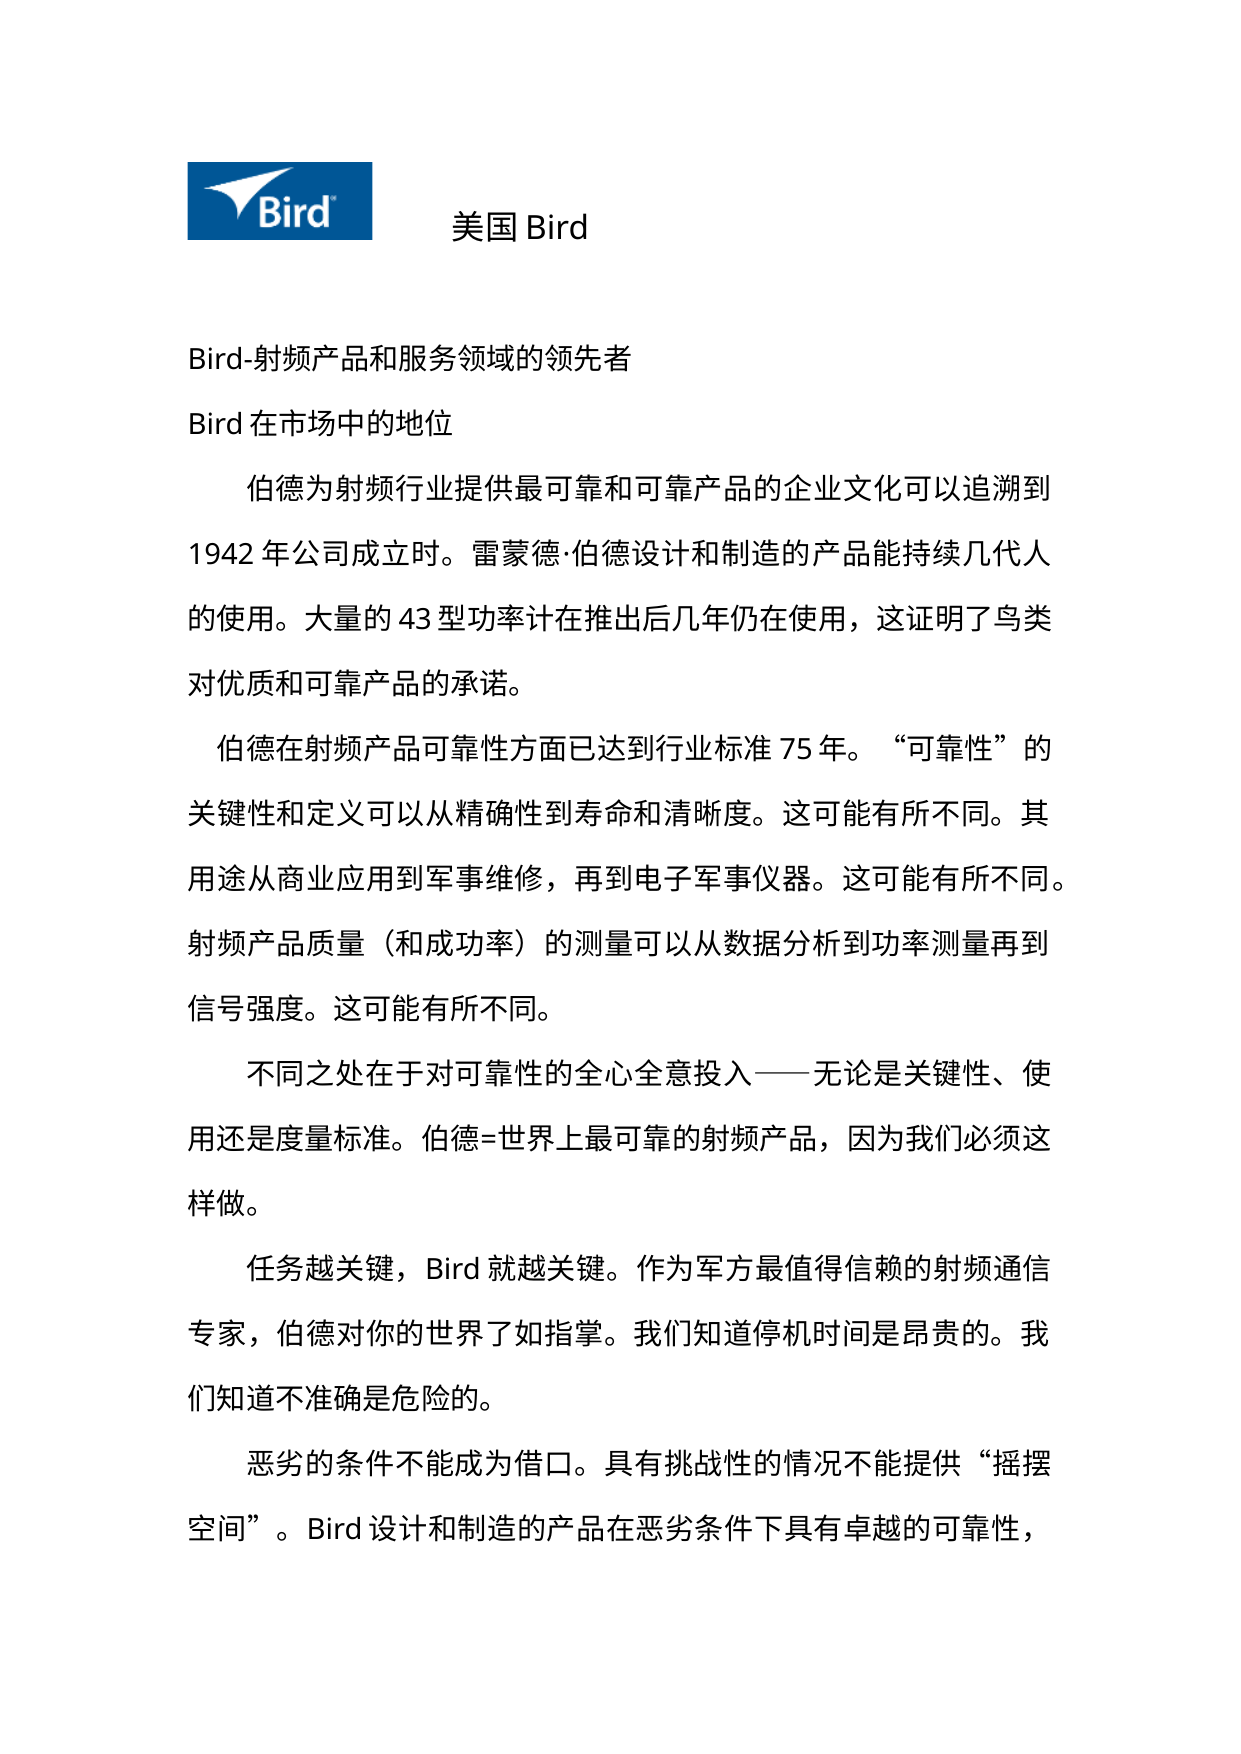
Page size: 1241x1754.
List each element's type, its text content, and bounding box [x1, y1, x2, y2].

text 伯德为射频行业提供最可靠和可靠产品的企业文化可以追溯到1942年公司成立时。雷蒙德·伯德设计和制造的产品能持续几代人的使用。大量的43型功率计在推出后几年仍在使用，这证明了鸟类对优质和可靠产品的承诺。 [187, 454, 1053, 714]
text 任务越关键，Bird就越关键。作为军方最值得信赖的射频通信专家，伯德对你的世界了如指掌。我们知道停机时间是昂贵的。我们知道不准确是危险的。 [187, 1234, 1053, 1429]
text 不同之处在于对可靠性的全心全意投入——无论是关键性、使用还是度量标准。伯德=世界上最可靠的射频产品，因为我们必须这样做。 [187, 1039, 1053, 1234]
picture [187, 162, 373, 240]
text Bird-射频产品和服务领域的领先者 [187, 324, 1053, 389]
text 伯德在射频产品可靠性方面已达到行业标准75年。“可靠性”的关键性和定义可以从精确性到寿命和清晰度。这可能有所不同。其用途从商业应用到军事维修，再到电子军事仪器。这可能有所不同。射频产品质量（和成功率）的测量可以从数据分析到功率测量再到信号强度。这可能有所不同。 [187, 714, 1053, 1039]
text Bird在市场中的地位 [187, 389, 1053, 454]
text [187, 1429, 1053, 1559]
text 美国Bird [187, 162, 1053, 259]
